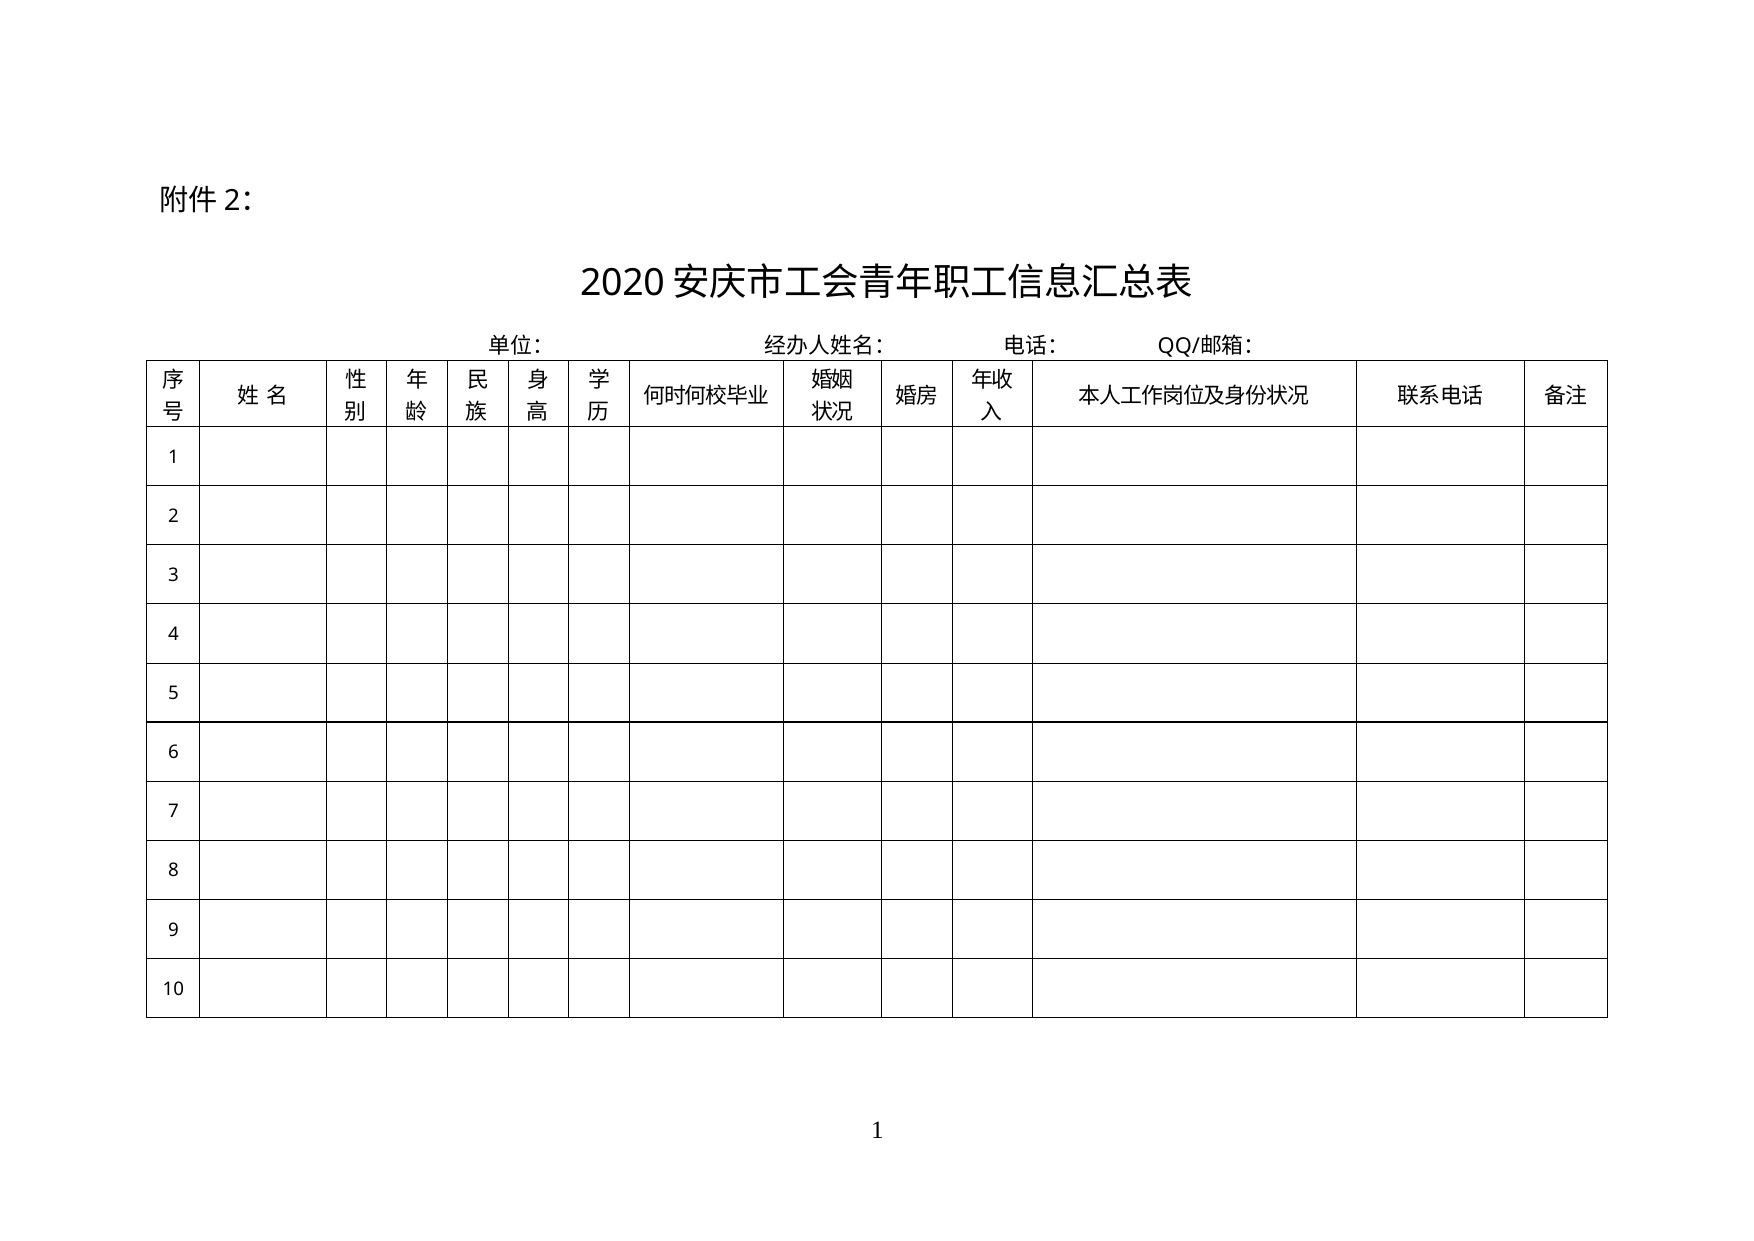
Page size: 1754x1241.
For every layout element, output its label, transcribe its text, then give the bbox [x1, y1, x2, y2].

table_cell [953, 723, 1032, 781]
table_cell [327, 604, 386, 662]
table_cell [1033, 545, 1356, 603]
table_cell [1525, 723, 1607, 781]
table_cell [1357, 723, 1524, 781]
table_cell [630, 723, 783, 781]
table_cell [387, 782, 447, 839]
table_cell [1525, 486, 1607, 544]
table_cell [630, 782, 783, 839]
table_cell 2 [147, 486, 199, 544]
table_cell [509, 604, 568, 662]
table_cell [1525, 664, 1607, 721]
table_cell 9 [147, 900, 199, 958]
table_cell 7 [147, 782, 199, 839]
table_cell [509, 959, 568, 1017]
table_cell [953, 900, 1032, 958]
table_cell [200, 782, 326, 839]
table_cell [882, 664, 952, 721]
table_cell [569, 604, 629, 662]
table_cell [448, 841, 508, 899]
table_cell [509, 841, 568, 899]
table_cell [1357, 959, 1524, 1017]
table_cell [327, 486, 386, 544]
table_cell [200, 545, 326, 603]
text 附件2： [159, 165, 1594, 230]
table_cell [784, 959, 881, 1017]
table_cell [630, 959, 783, 1017]
table_cell [1033, 782, 1356, 839]
table_header 年龄 [387, 361, 447, 426]
table_cell [953, 664, 1032, 721]
table_cell [630, 486, 783, 544]
table_cell [784, 604, 881, 662]
table_header 性别 [327, 361, 386, 426]
table_cell [1357, 486, 1524, 544]
table_cell [387, 900, 447, 958]
table_cell [953, 841, 1032, 899]
table_cell [448, 782, 508, 839]
table_cell [882, 900, 952, 958]
table_cell [387, 427, 447, 485]
table_cell [1033, 427, 1356, 485]
table_cell [1033, 664, 1356, 721]
table_cell [569, 900, 629, 958]
table_header 身高 [509, 361, 568, 426]
table_cell [200, 664, 326, 721]
table_cell [882, 486, 952, 544]
table_cell [569, 545, 629, 603]
table_cell [200, 427, 326, 485]
table_cell [509, 723, 568, 781]
table_cell [327, 841, 386, 899]
table_cell [448, 959, 508, 1017]
table_cell [1033, 900, 1356, 958]
table_header 序号 [147, 361, 199, 426]
table_cell [953, 959, 1032, 1017]
table_cell [784, 664, 881, 721]
table_cell [509, 900, 568, 958]
table_header 姓 名 [200, 361, 326, 426]
table_cell [200, 900, 326, 958]
table_cell [882, 427, 952, 485]
table_cell 1 [147, 427, 199, 485]
table_cell [784, 427, 881, 485]
table_cell [448, 545, 508, 603]
table_cell [1525, 604, 1607, 662]
table_cell [1357, 604, 1524, 662]
table_cell [448, 900, 508, 958]
table_cell [953, 604, 1032, 662]
table_header 年收入 [953, 361, 1032, 426]
table_cell [1033, 486, 1356, 544]
table_cell [387, 841, 447, 899]
table_cell [784, 723, 881, 781]
table_cell [387, 604, 447, 662]
text 单位： 经办人姓名： 电话： QQ/邮箱： [159, 328, 1200, 360]
table_header 联系电话 [1357, 361, 1524, 426]
table_header 婚房 [882, 361, 952, 426]
table_cell [630, 427, 783, 485]
table_cell [569, 486, 629, 544]
table_cell [1033, 723, 1356, 781]
table_cell [1525, 959, 1607, 1017]
table_cell [953, 545, 1032, 603]
table_cell [1525, 900, 1607, 958]
table_cell [1525, 841, 1607, 899]
table_cell [1525, 427, 1607, 485]
table_cell [882, 723, 952, 781]
table_cell [448, 723, 508, 781]
table_cell [953, 427, 1032, 485]
table_cell [200, 723, 326, 781]
table_cell [784, 486, 881, 544]
table_cell 8 [147, 841, 199, 899]
table_cell [448, 427, 508, 485]
table_header 婚姻 状况 [784, 361, 881, 426]
table_cell [784, 782, 881, 839]
table_cell [509, 782, 568, 839]
table_cell [387, 664, 447, 721]
table_cell [1357, 900, 1524, 958]
table_cell [1033, 959, 1356, 1017]
table_cell [1357, 664, 1524, 721]
table_cell [569, 782, 629, 839]
table_cell [448, 604, 508, 662]
table_cell [882, 959, 952, 1017]
table_cell [882, 841, 952, 899]
text 2020安庆市工会青年职工信息汇总表 [159, 246, 1594, 311]
table_cell [784, 841, 881, 899]
table_cell 6 [147, 723, 199, 781]
table_cell [200, 604, 326, 662]
table_cell [327, 900, 386, 958]
table_cell [327, 723, 386, 781]
table_cell [327, 959, 386, 1017]
table_cell [882, 782, 952, 839]
table_cell 3 [147, 545, 199, 603]
table_cell [784, 545, 881, 603]
table_cell [1357, 545, 1524, 603]
table_cell [569, 427, 629, 485]
table_header 备注 [1525, 361, 1607, 426]
table_cell [509, 486, 568, 544]
table_cell [200, 486, 326, 544]
table_cell [1357, 782, 1524, 839]
table_cell [387, 723, 447, 781]
table_cell [1033, 604, 1356, 662]
table_cell [448, 664, 508, 721]
table_cell [509, 427, 568, 485]
table_cell [387, 545, 447, 603]
table_cell [1357, 841, 1524, 899]
table_cell [630, 664, 783, 721]
table_cell [1357, 427, 1524, 485]
table_cell [1525, 782, 1607, 839]
table_cell [630, 604, 783, 662]
table_cell [630, 841, 783, 899]
table_cell [327, 545, 386, 603]
text 单位： 经办人姓名： 电话： QQ/邮箱： [1200, 328, 1594, 360]
table_cell [327, 782, 386, 839]
table_cell [569, 959, 629, 1017]
table_cell [953, 486, 1032, 544]
table_header 学历 [569, 361, 629, 426]
table_cell [387, 486, 447, 544]
table_header 民族 [448, 361, 508, 426]
table_cell [882, 545, 952, 603]
table_cell [1525, 545, 1607, 603]
table_cell [569, 723, 629, 781]
table_cell [200, 959, 326, 1017]
table_cell 5 [147, 664, 199, 721]
table_cell [448, 486, 508, 544]
table_cell [387, 959, 447, 1017]
table_cell 4 [147, 604, 199, 662]
table_cell [327, 664, 386, 721]
table_cell [327, 427, 386, 485]
table_cell [569, 664, 629, 721]
table_cell 10 [147, 959, 199, 1017]
table_cell [953, 782, 1032, 839]
table_cell [509, 545, 568, 603]
table_cell [1033, 841, 1356, 899]
table_cell [569, 841, 629, 899]
table_cell [630, 545, 783, 603]
table_header 本人工作岗位及身份状况 [1033, 361, 1356, 426]
table_cell [630, 900, 783, 958]
table_cell [882, 604, 952, 662]
table_cell [509, 664, 568, 721]
table_cell [200, 841, 326, 899]
table_header 何时何校毕业 [630, 361, 783, 426]
table_cell [784, 900, 881, 958]
